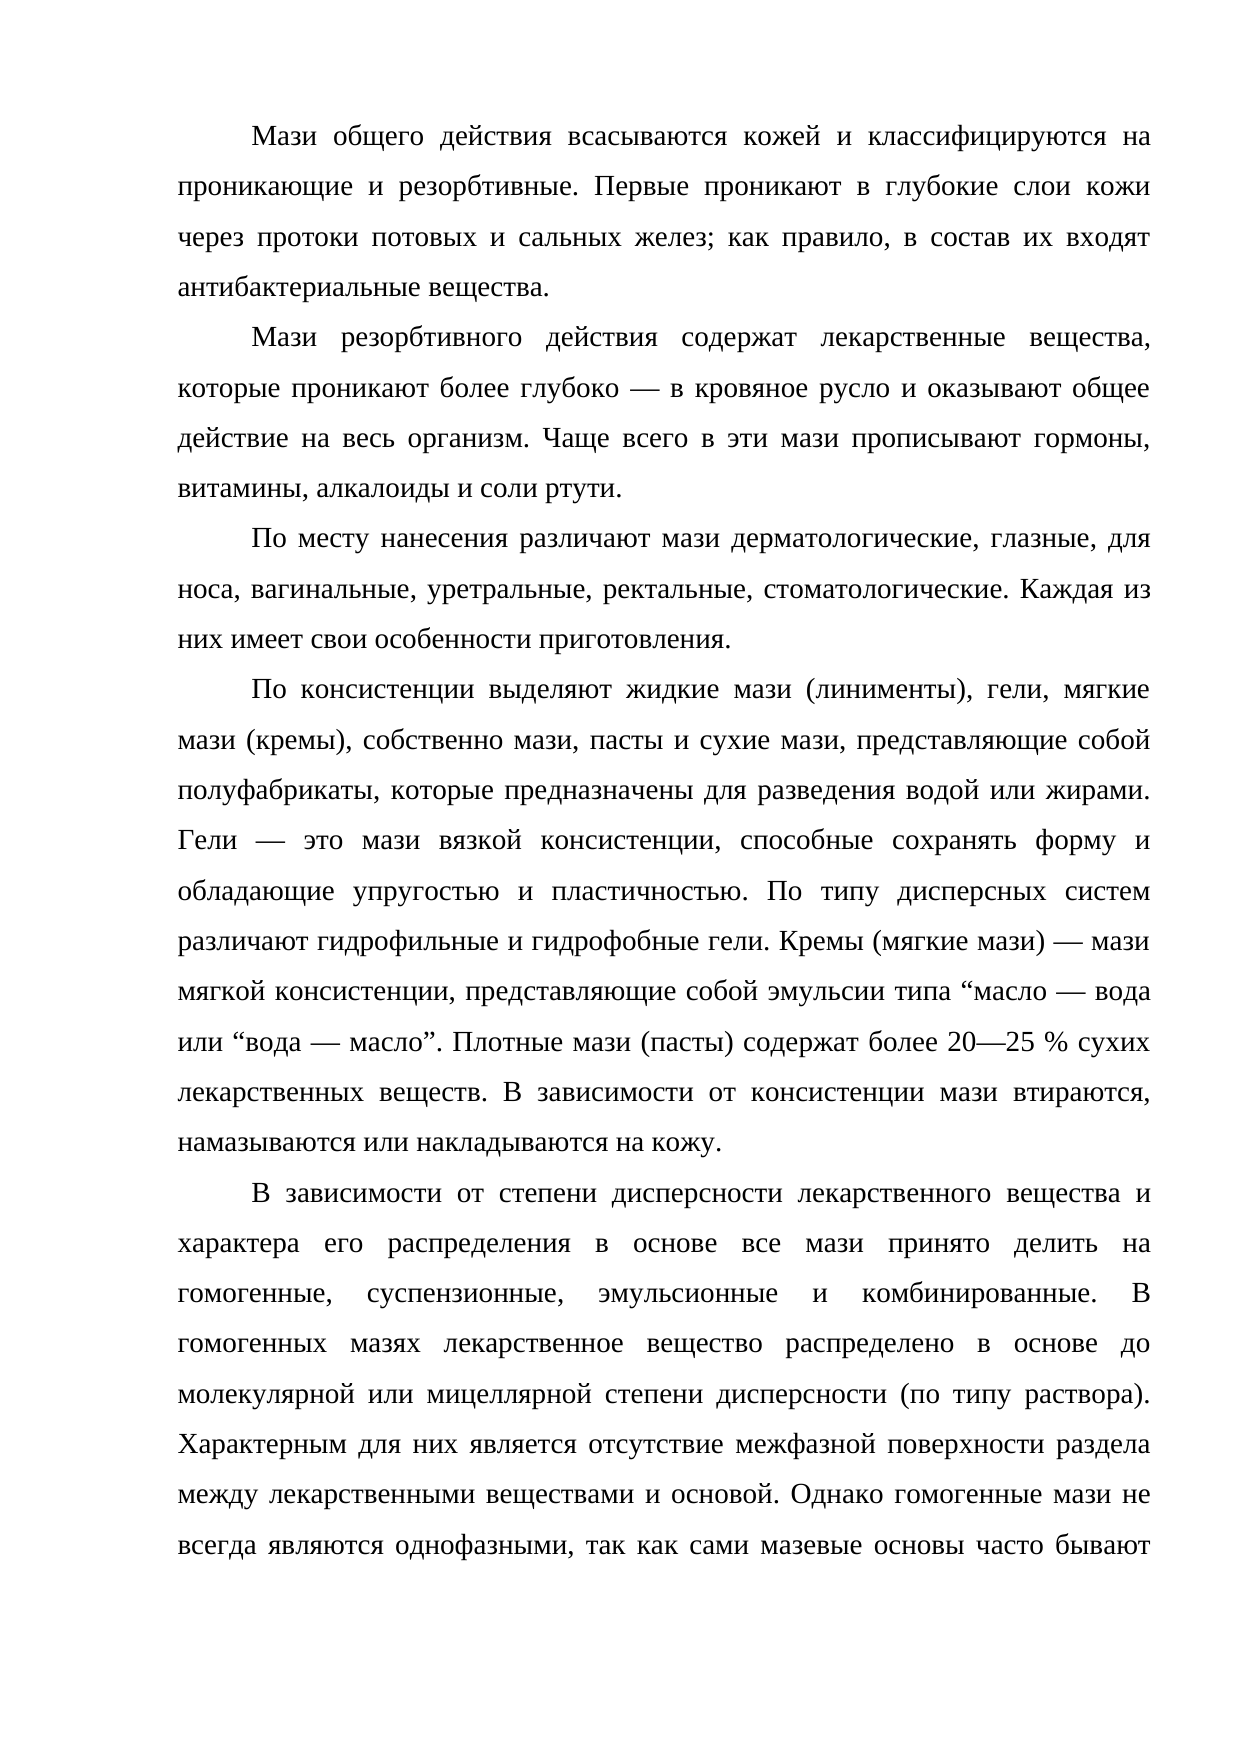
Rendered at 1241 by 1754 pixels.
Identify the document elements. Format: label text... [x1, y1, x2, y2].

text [177, 1175, 1152, 1560]
text По консистенции выделяют жидкие мази (линименты), гели, мягкие мази (кремы), собственно мази, пасты и сухие мази, представляющие собой полуфабрикаты, которые предназначены для разведения водой или жирами. Гели — это мази вязкой консистенции, способные сохранять форму и обладающие упругостью и пластичностью. По типу дисперсных систем различают гидрофильные и гидрофобные гели. Кремы (мягкие мази) — мази мягкой консистенции, представляющие собой эмульсии типа “масло — вода или “вода — масло”. Плотные мази (пасты) содержат более 20—25 % сухих лекарственных веществ. В зависимости от консистенции мази втираются, намазываются или накладываются на кожу. [177, 672, 1152, 1158]
text Мази общего действия всасываются кожей и классифицируются на проникающие и резорбтивные. Первые проникают в глубокие слои кожи через протоки потовых и сальных желез; как правило, в состав их входят антибактериальные вещества. [177, 118, 1152, 303]
text Мази резорбтивного действия содержат лекарственные вещества, которые проникают более глубоко — в кровяное русло и оказывают общее действие на весь организм. Чаще всего в эти мази прописывают гормоны, витамины, алкалоиды и соли ртути. [177, 319, 1152, 504]
text По месту нанесения различают мази дерматологические, глазные, для носа, вагинальные, уретральные, ректальные, стоматологические. Каждая из них имеет свои особенности приготовления. [177, 521, 1152, 655]
